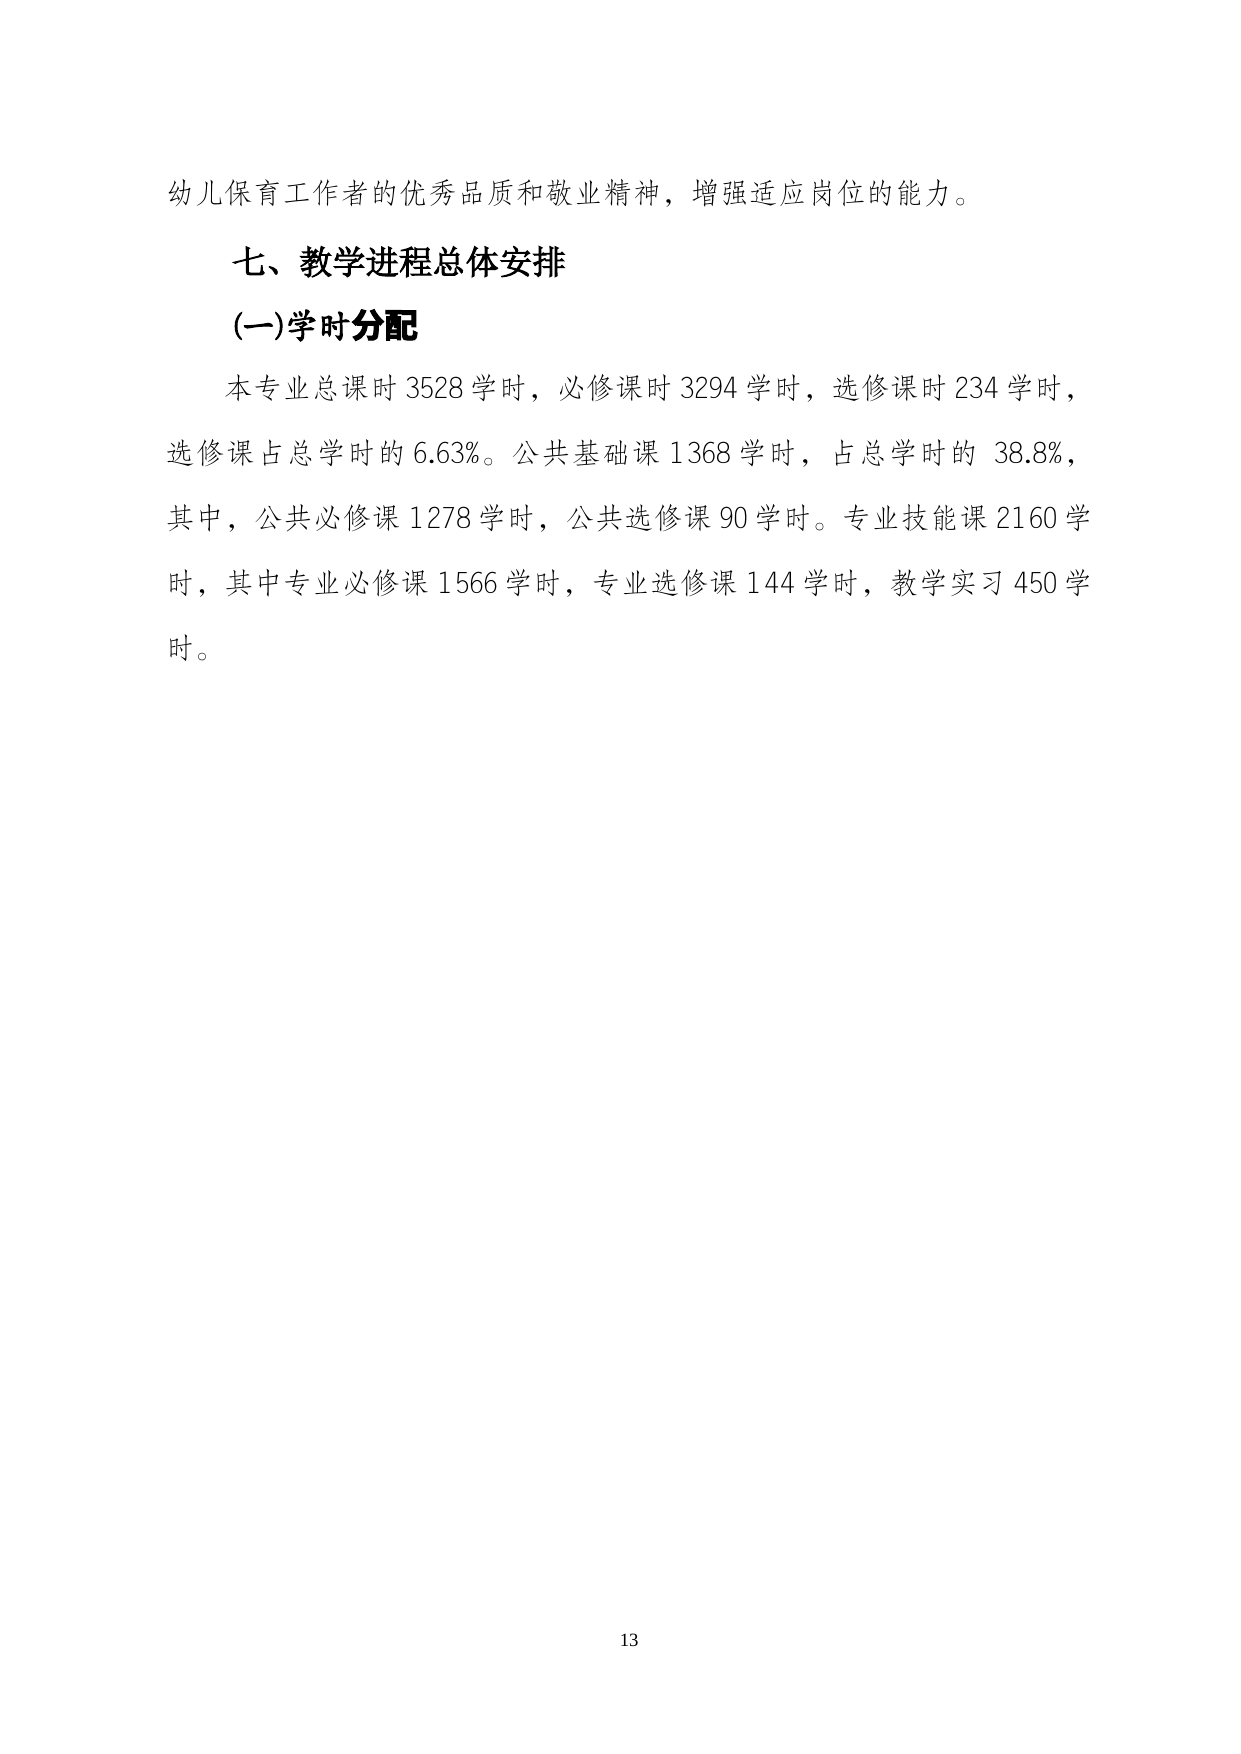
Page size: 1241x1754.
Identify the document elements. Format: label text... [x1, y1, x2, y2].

subtitle (一)学时分配 [165, 292, 1093, 357]
text 本专业总课时3528学时，必修课时3294学时，选修课时234学时，选修课占总学时的6.63%。公共基础课1368学时，占总学时的 38.8%，其中，公共必修课1278学时，公共选修课90学时。专业技能课2160学时，其中专业必修课1566学时，专业选修课144学时，教学实习450学时。 [165, 357, 1093, 682]
subtitle 七、教学进程总体安排 [165, 227, 1093, 292]
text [165, 162, 1093, 227]
